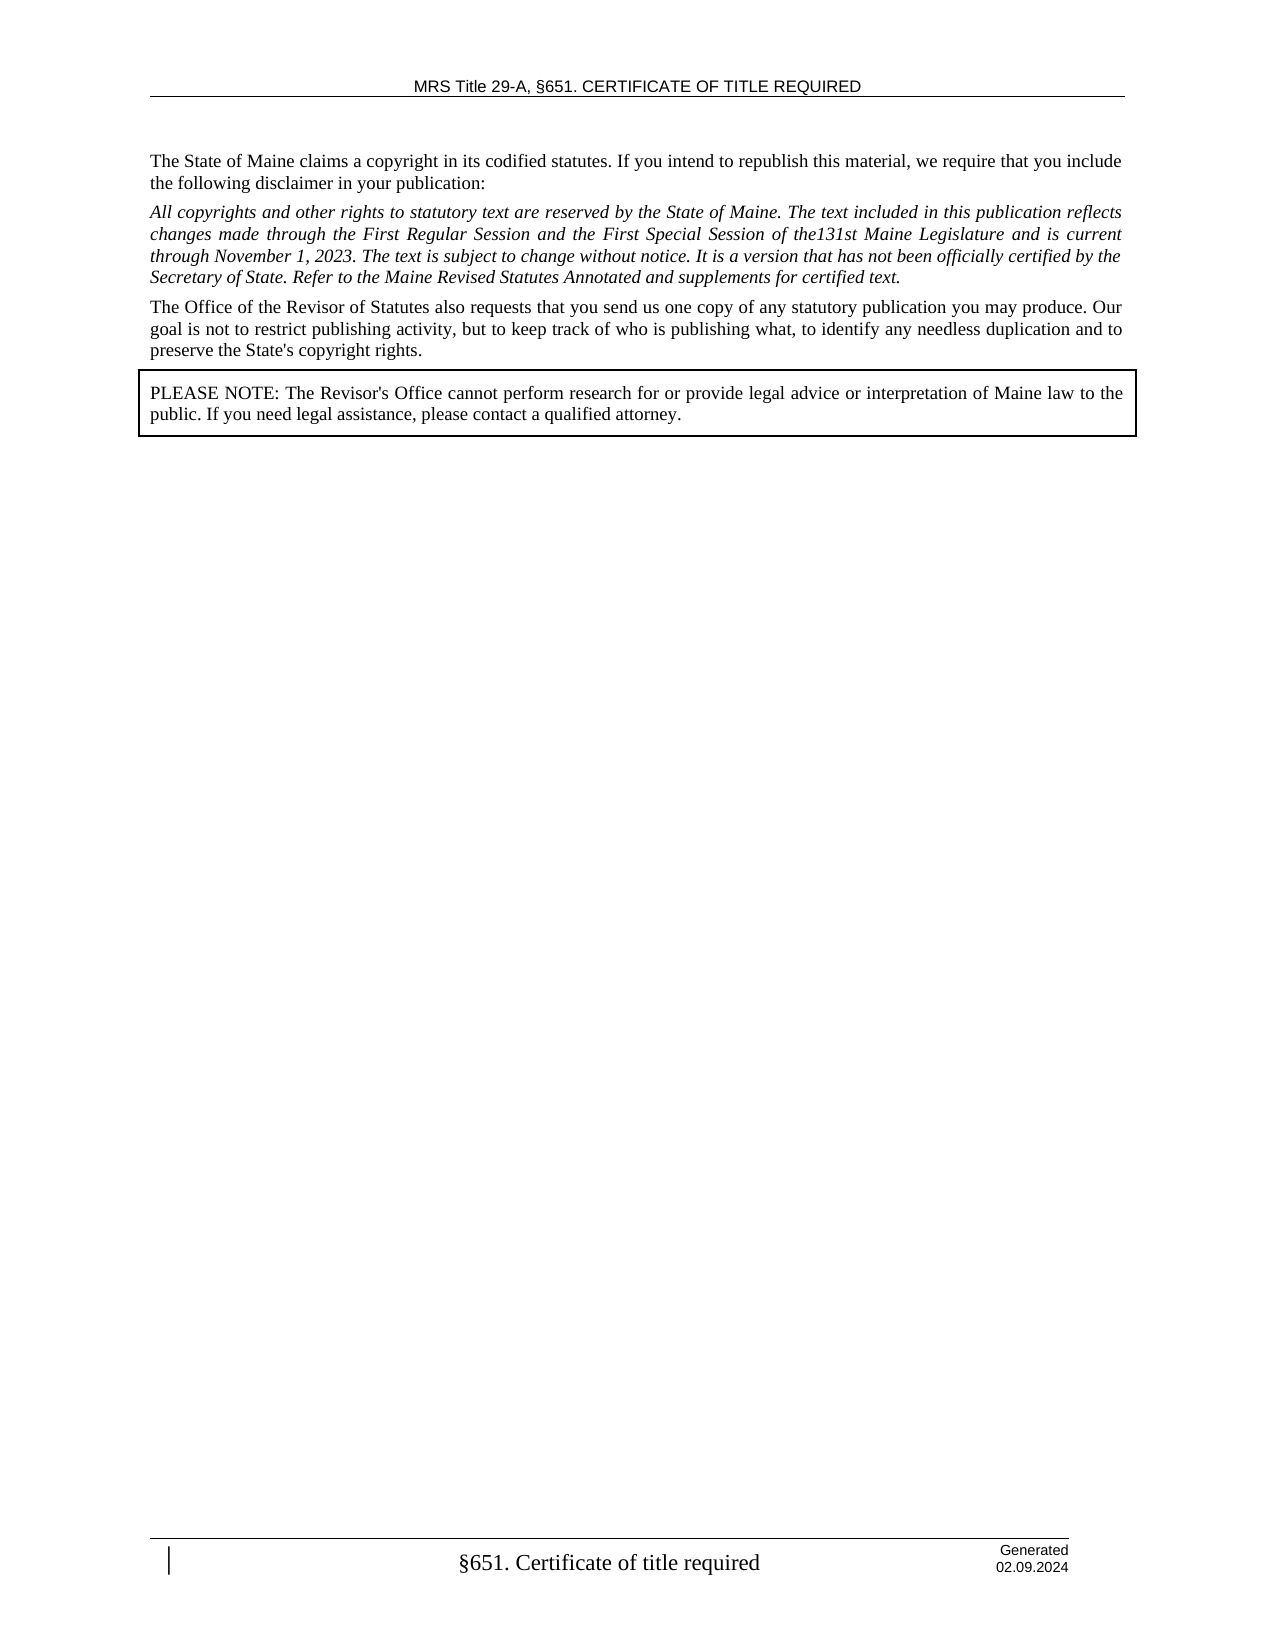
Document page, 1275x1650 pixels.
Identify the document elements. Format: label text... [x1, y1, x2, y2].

text The State of Maine claims a copyright in its codified statutes. If you intend to republish this material, we require that you include the following disclaimer in your publication: [150, 150, 1125, 193]
text All copyrights and other rights to statutory text are reserved by the State of Maine. The text included in this publication reflects changes made through the First Regular Session and the First Special Session of the131st Maine Legislature and is current through November 1, 2023 . The text is subject to change without notice. It is a version that has not been officially certified by the Secretary of State. Refer to the Maine Revised Statutes Annotated and supplements for certified text. [150, 201, 1125, 288]
text The Office of the Revisor of Statutes also requests that you send us one copy of any statutory publication you may produce. Our goal is not to restrict publishing activity, but to keep track of who is publishing what, to identify any needless duplication and to preserve the State's copyright rights. [150, 296, 1125, 361]
text PLEASE NOTE: The Revisor's Office cannot perform research for or provide legal advice or interpretation of Maine law to the public. If you need legal assistance, please contact a qualified attorney. [140, 371, 1135, 435]
